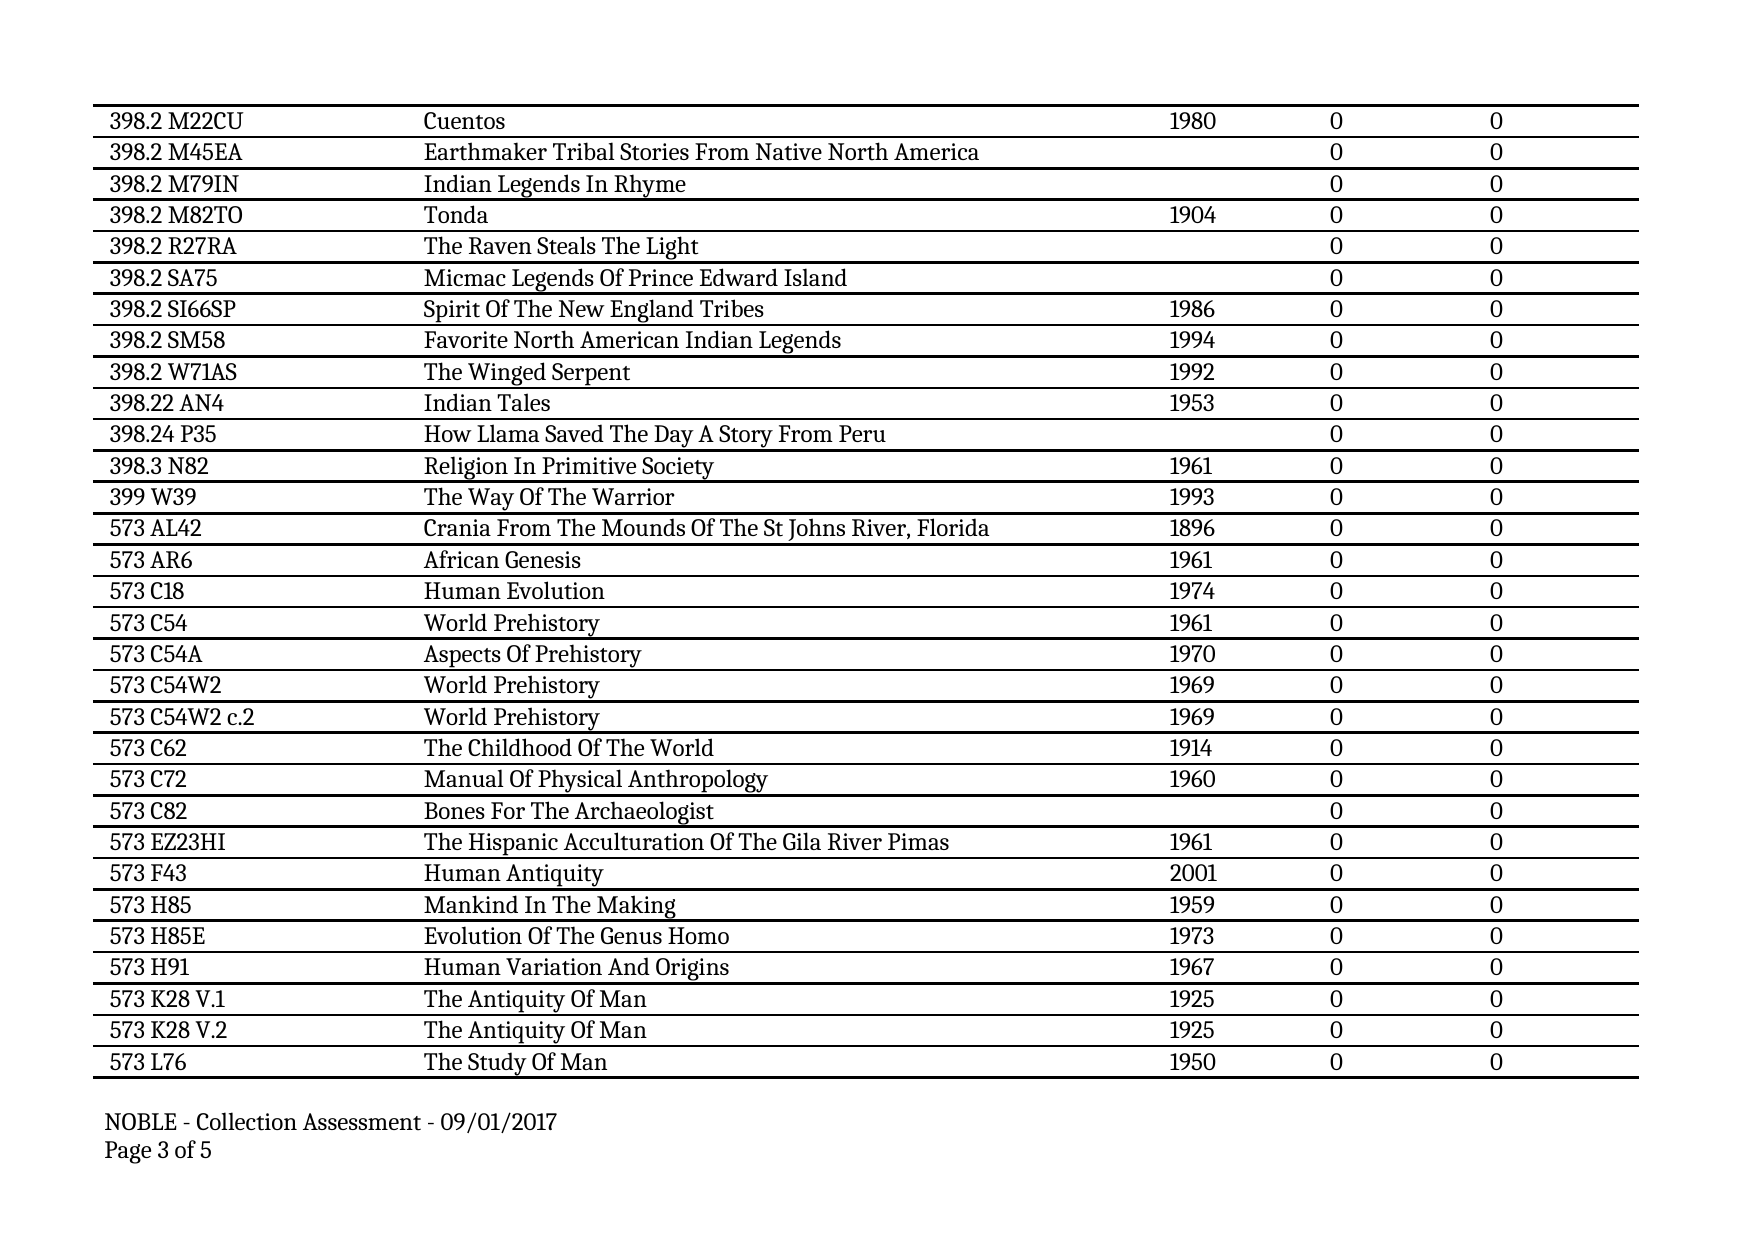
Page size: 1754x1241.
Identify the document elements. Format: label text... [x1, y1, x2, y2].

table_cell 1925 [1159, 985, 1319, 1013]
table_cell Crania From The Mounds Of The St Johns River, Florida [413, 515, 1159, 543]
table_cell 0 [1479, 953, 1638, 982]
table_cell 0 [1319, 577, 1478, 606]
table_cell 0 [1479, 797, 1638, 825]
table_cell 0 [1479, 1016, 1638, 1045]
table_cell Mankind In The Making [413, 891, 1159, 919]
table_cell 1950 [1159, 1047, 1319, 1076]
table_cell 398.2 SM58 [93, 326, 412, 355]
table_cell 1974 [1159, 577, 1319, 606]
table_cell 0 [1479, 232, 1638, 261]
table_cell 1896 [1159, 515, 1319, 543]
table_cell 398.2 SA75 [93, 264, 412, 292]
table_cell World Prehistory [413, 671, 1159, 700]
table_cell 0 [1479, 985, 1638, 1013]
table_cell 573 H85E [93, 922, 412, 951]
table_cell The Winged Serpent [413, 358, 1159, 386]
table_cell 0 [1319, 734, 1478, 763]
table_cell 573 C54 [93, 608, 412, 637]
table_cell 0 [1319, 1047, 1478, 1076]
table_cell Bones For The Archaeologist [413, 797, 1159, 825]
table_cell Indian Legends In Rhyme [413, 170, 1159, 198]
table_cell 573 H85 [93, 891, 412, 919]
table_cell 0 [1319, 138, 1478, 167]
table_cell Earthmaker Tribal Stories From Native North America [413, 138, 1159, 167]
table_cell 0 [1319, 828, 1478, 857]
table_cell [1159, 170, 1319, 198]
table_cell 398.2 M82TO [93, 201, 412, 229]
table_cell 1969 [1159, 671, 1319, 700]
table_cell 1959 [1159, 891, 1319, 919]
table_cell 0 [1479, 107, 1638, 136]
table_cell 0 [1319, 326, 1478, 355]
table_cell World Prehistory [413, 608, 1159, 637]
table_cell 0 [1319, 232, 1478, 261]
table_cell 0 [1319, 671, 1478, 700]
table_cell 573 AR6 [93, 546, 412, 574]
table_cell 0 [1319, 608, 1478, 637]
table_cell 398.22 AN4 [93, 389, 412, 418]
table_cell 398.2 M79IN [93, 170, 412, 198]
table_cell Cuentos [413, 107, 1159, 136]
table_cell Aspects Of Prehistory [413, 640, 1159, 668]
table_cell 0 [1479, 859, 1638, 888]
table_cell 0 [1319, 264, 1478, 292]
table_cell 1980 [1159, 107, 1319, 136]
table_cell 0 [1319, 640, 1478, 668]
table_cell 398.2 SI66SP [93, 295, 412, 324]
table_cell 0 [1479, 326, 1638, 355]
table_cell 0 [1479, 765, 1638, 794]
table_cell 0 [1479, 891, 1638, 919]
table_cell Micmac Legends Of Prince Edward Island [413, 264, 1159, 292]
table_cell 0 [1479, 483, 1638, 512]
table_cell 0 [1319, 859, 1478, 888]
table_cell 0 [1479, 515, 1638, 543]
table_cell World Prehistory [413, 703, 1159, 731]
table_cell 0 [1479, 389, 1638, 418]
table_cell 0 [1319, 765, 1478, 794]
table_cell [1159, 420, 1319, 449]
table_cell 573 C54A [93, 640, 412, 668]
table_cell [1159, 797, 1319, 825]
table_cell 0 [1319, 891, 1478, 919]
table_cell 0 [1319, 1016, 1478, 1045]
table_cell 398.2 W71AS [93, 358, 412, 386]
table_cell Favorite North American Indian Legends [413, 326, 1159, 355]
table_cell Religion In Primitive Society [413, 452, 1159, 480]
table_cell 1914 [1159, 734, 1319, 763]
table_cell Tonda [413, 201, 1159, 229]
table_cell 0 [1319, 295, 1478, 324]
table_cell Human Antiquity [413, 859, 1159, 888]
table_cell How Llama Saved The Day A Story From Peru [413, 420, 1159, 449]
table_cell 2001 [1159, 859, 1319, 888]
table_cell 0 [1479, 922, 1638, 951]
table_cell Evolution Of The Genus Homo [413, 922, 1159, 951]
table_cell 0 [1479, 420, 1638, 449]
table_cell 0 [1479, 358, 1638, 386]
table_cell 0 [1319, 170, 1478, 198]
table_cell 1993 [1159, 483, 1319, 512]
table_cell 398.3 N82 [93, 452, 412, 480]
table_cell 0 [1319, 201, 1478, 229]
table_cell 1961 [1159, 828, 1319, 857]
table_cell 0 [1479, 608, 1638, 637]
table_cell The Antiquity Of Man [413, 1016, 1159, 1045]
table_cell 399 W39 [93, 483, 412, 512]
table_cell The Antiquity Of Man [413, 985, 1159, 1013]
table_cell 1953 [1159, 389, 1319, 418]
table_cell 0 [1319, 703, 1478, 731]
table_cell 1994 [1159, 326, 1319, 355]
table_cell 0 [1319, 483, 1478, 512]
table_cell 0 [1479, 452, 1638, 480]
table_cell 573 H91 [93, 953, 412, 982]
table_cell 0 [1319, 107, 1478, 136]
table_cell [1159, 138, 1319, 167]
table_cell 573 C54W2 c.2 [93, 703, 412, 731]
table_cell 0 [1479, 201, 1638, 229]
table_cell 0 [1319, 797, 1478, 825]
table_cell 1986 [1159, 295, 1319, 324]
table_cell The Hispanic Acculturation Of The Gila River Pimas [413, 828, 1159, 857]
table_cell 398.2 M45EA [93, 138, 412, 167]
table_cell 398.24 P35 [93, 420, 412, 449]
table_cell 0 [1319, 953, 1478, 982]
table_cell The Childhood Of The World [413, 734, 1159, 763]
table_cell 0 [1479, 264, 1638, 292]
table_cell 0 [1479, 138, 1638, 167]
table_cell 0 [1479, 170, 1638, 198]
table_cell 1961 [1159, 608, 1319, 637]
table_cell The Raven Steals The Light [413, 232, 1159, 261]
table_cell 398.2 M22CU [93, 107, 412, 136]
table_cell 0 [1319, 515, 1478, 543]
table_cell 573 EZ23HI [93, 828, 412, 857]
table_cell 573 C72 [93, 765, 412, 794]
table_cell 1992 [1159, 358, 1319, 386]
table_cell 0 [1479, 640, 1638, 668]
table_cell 573 C54W2 [93, 671, 412, 700]
table_cell 573 K28 V.2 [93, 1016, 412, 1045]
table_cell 1970 [1159, 640, 1319, 668]
table_cell 0 [1479, 577, 1638, 606]
table_cell African Genesis [413, 546, 1159, 574]
table_cell Manual Of Physical Anthropology [413, 765, 1159, 794]
table_cell 0 [1319, 922, 1478, 951]
table_cell 573 C18 [93, 577, 412, 606]
table_cell Indian Tales [413, 389, 1159, 418]
table_cell Human Evolution [413, 577, 1159, 606]
table_cell 573 K28 V.1 [93, 985, 412, 1013]
table_cell [1159, 264, 1319, 292]
table_cell The Way Of The Warrior [413, 483, 1159, 512]
table_cell 0 [1319, 546, 1478, 574]
table_cell 0 [1479, 546, 1638, 574]
table_cell 1925 [1159, 1016, 1319, 1045]
table_cell 1967 [1159, 953, 1319, 982]
table_cell 0 [1479, 828, 1638, 857]
table_cell [1159, 232, 1319, 261]
table_cell 1904 [1159, 201, 1319, 229]
table_cell 573 F43 [93, 859, 412, 888]
table_cell Human Variation And Origins [413, 953, 1159, 982]
table_cell 1961 [1159, 452, 1319, 480]
table_cell 0 [1479, 703, 1638, 731]
table_cell 0 [1479, 295, 1638, 324]
table_cell 1973 [1159, 922, 1319, 951]
table_cell 1969 [1159, 703, 1319, 731]
table_cell 573 C82 [93, 797, 412, 825]
table_cell 0 [1479, 671, 1638, 700]
table_cell 573 AL42 [93, 515, 412, 543]
table_cell 0 [1319, 452, 1478, 480]
table_cell 0 [1319, 389, 1478, 418]
table_cell 0 [1479, 1047, 1638, 1076]
table_cell 573 C62 [93, 734, 412, 763]
table_cell 398.2 R27RA [93, 232, 412, 261]
table_cell 0 [1479, 734, 1638, 763]
table_cell 0 [1319, 985, 1478, 1013]
table_cell 0 [1319, 358, 1478, 386]
table_cell 1961 [1159, 546, 1319, 574]
table_cell The Study Of Man [413, 1047, 1159, 1076]
table_cell 1960 [1159, 765, 1319, 794]
table_cell 573 L76 [93, 1047, 412, 1076]
table_cell Spirit Of The New England Tribes [413, 295, 1159, 324]
table_cell 0 [1319, 420, 1478, 449]
